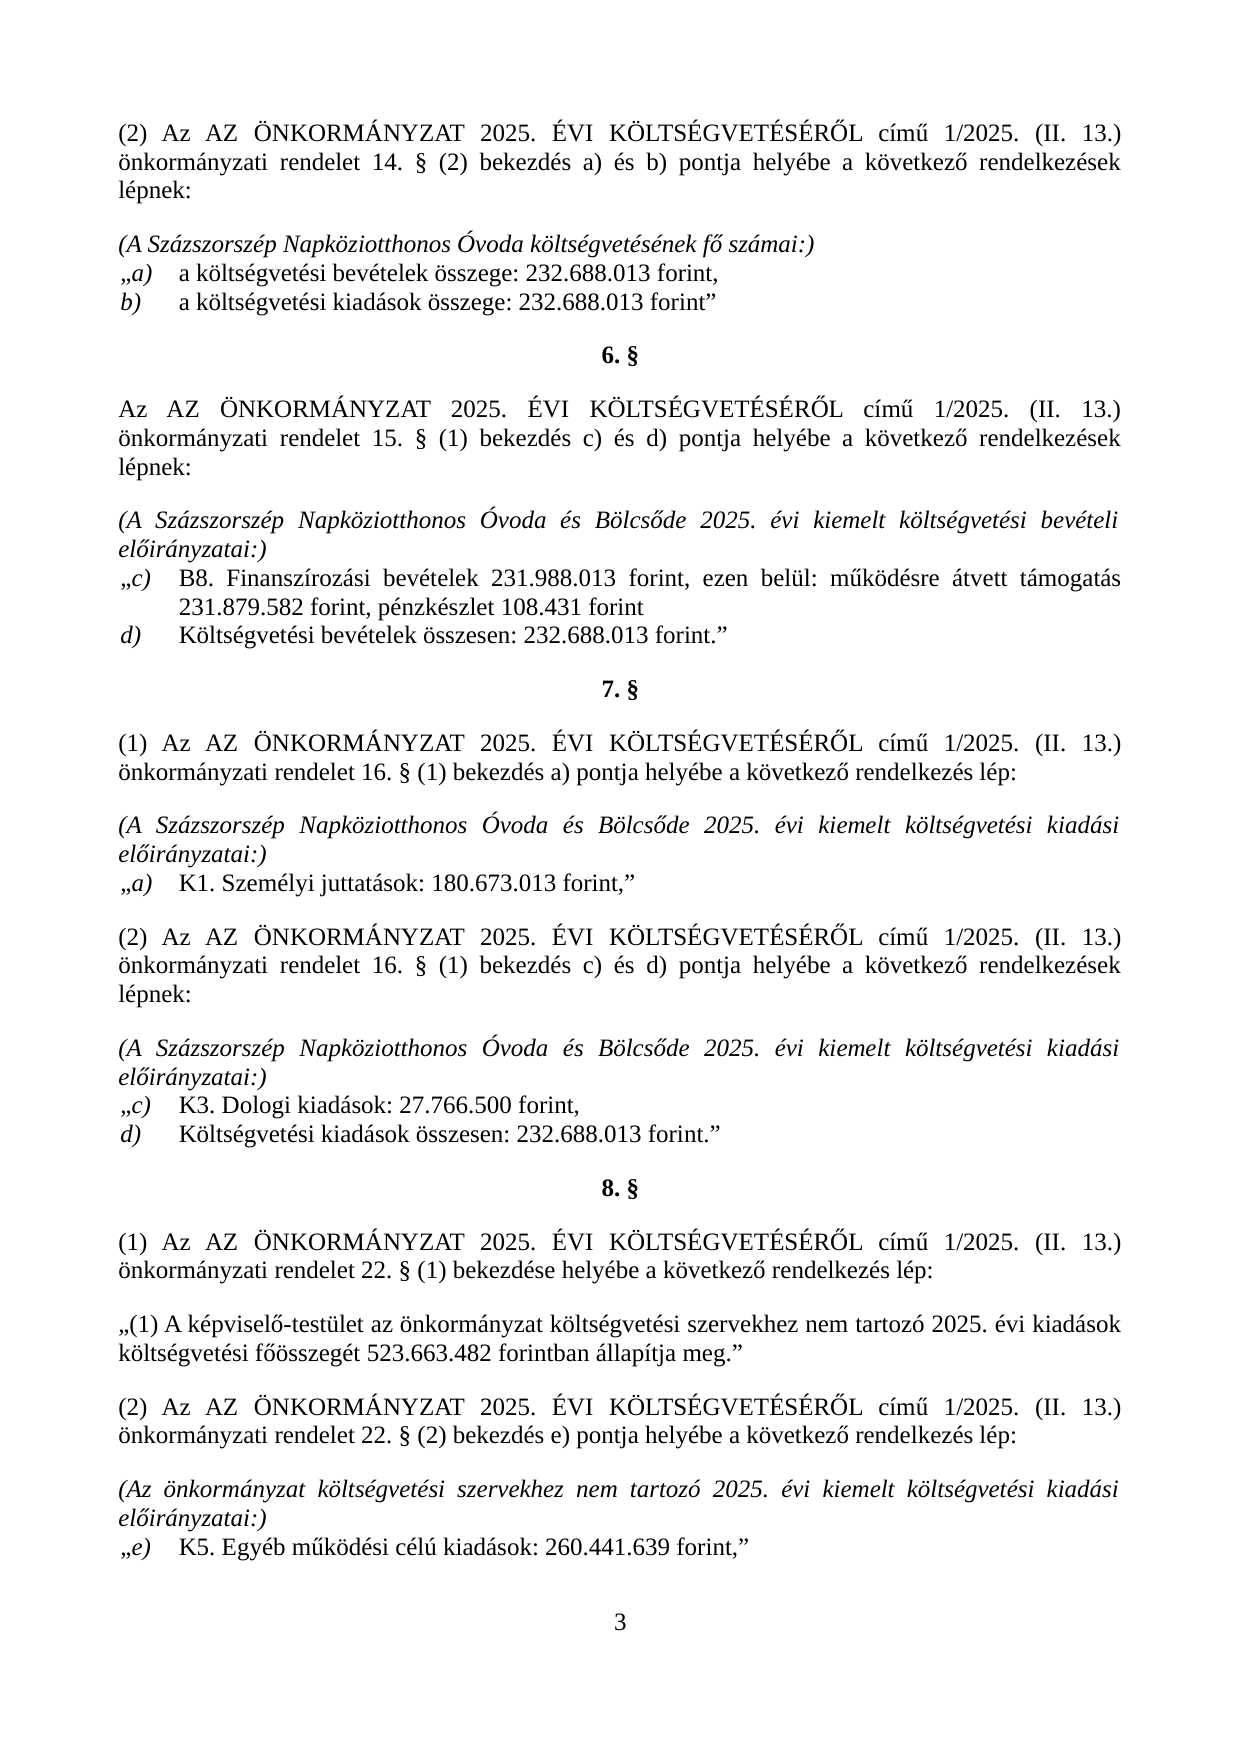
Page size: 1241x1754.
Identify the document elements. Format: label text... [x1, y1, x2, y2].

text (A Százszorszép Napköziotthonos Óvoda és Bölcsőde 2025. évi kiemelt költségvetési kiadási előirányzatai:) [118, 811, 1122, 868]
text d) Költségvetési bevételek összesen: 232.688.013 forint.” [120, 621, 1122, 649]
text Az AZ ÖNKORMÁNYZAT 2025. ÉVI KÖLTSÉGVETÉSÉRŐL című 1/2025. (II. 13.) önkormányzati rendelet 15. § (1) bekezdés c) és d) pontja helyébe a következő rendelkezések lépnek: [118, 394, 1122, 481]
text „a) K1. Személyi juttatások: 180.673.013 forint,” [120, 868, 1122, 897]
text (A Százszorszép Napköziotthonos Óvoda és Bölcsőde 2025. évi kiemelt költségvetési bevételi előirányzatai:) [118, 506, 1122, 563]
text b) a költségvetési kiadások összege: 232.688.013 forint” [120, 287, 1122, 316]
text (1) Az AZ ÖNKORMÁNYZAT 2025. ÉVI KÖLTSÉGVETÉSÉRŐL című 1/2025. (II. 13.) önkormányzati rendelet 16. § (1) bekezdés a) pontja helyébe a következő rendelkezés lép: [118, 728, 1122, 786]
text 6. § [118, 341, 1122, 369]
text 8. § [118, 1173, 1122, 1202]
text „e) K5. Egyéb működési célú kiadások: 260.441.639 forint,” [120, 1532, 1122, 1561]
text „(1) A képviselő-testület az önkormányzat költségvetési szervekhez nem tartozó 2025. évi kiadások költségvetési főösszegét 523.663.482 forintban állapítja meg.” [118, 1309, 1122, 1367]
text „a) a költségvetési bevételek összege: 232.688.013 forint, [120, 258, 1122, 287]
text (2) Az AZ ÖNKORMÁNYZAT 2025. ÉVI KÖLTSÉGVETÉSÉRŐL című 1/2025. (II. 13.) önkormányzati rendelet 14. § (2) bekezdés a) és b) pontja helyébe a következő rendelkezések lépnek: [118, 118, 1122, 204]
text „c) K3. Dologi kiadások: 27.766.500 forint, [120, 1091, 1122, 1119]
text (A Százszorszép Napköziotthonos Óvoda költségvetésének fő számai:) [118, 229, 1122, 258]
text (A Százszorszép Napköziotthonos Óvoda és Bölcsőde 2025. évi kiemelt költségvetési kiadási előirányzatai:) [118, 1033, 1122, 1091]
text (2) Az AZ ÖNKORMÁNYZAT 2025. ÉVI KÖLTSÉGVETÉSÉRŐL című 1/2025. (II. 13.) önkormányzati rendelet 16. § (1) bekezdés c) és d) pontja helyébe a következő rendelkezések lépnek: [118, 922, 1122, 1008]
text (Az önkormányzat költségvetési szervekhez nem tartozó 2025. évi kiemelt költségvetési kiadási előirányzatai:) [118, 1474, 1122, 1532]
text (1) Az AZ ÖNKORMÁNYZAT 2025. ÉVI KÖLTSÉGVETÉSÉRŐL című 1/2025. (II. 13.) önkormányzati rendelet 22. § (1) bekezdése helyébe a következő rendelkezés lép: [118, 1227, 1122, 1284]
text „c) B8. Finanszírozási bevételek 231.988.013 forint, ezen belül: működésre átvett támogatás 231.879.582 forint, pénzkészlet 108.431 forint [120, 563, 1122, 621]
text d) Költségvetési kiadások összesen: 232.688.013 forint.” [120, 1119, 1122, 1148]
text (2) Az AZ ÖNKORMÁNYZAT 2025. ÉVI KÖLTSÉGVETÉSÉRŐL című 1/2025. (II. 13.) önkormányzati rendelet 22. § (2) bekezdés e) pontja helyébe a következő rendelkezés lép: [118, 1392, 1122, 1449]
text 7. § [118, 674, 1122, 703]
